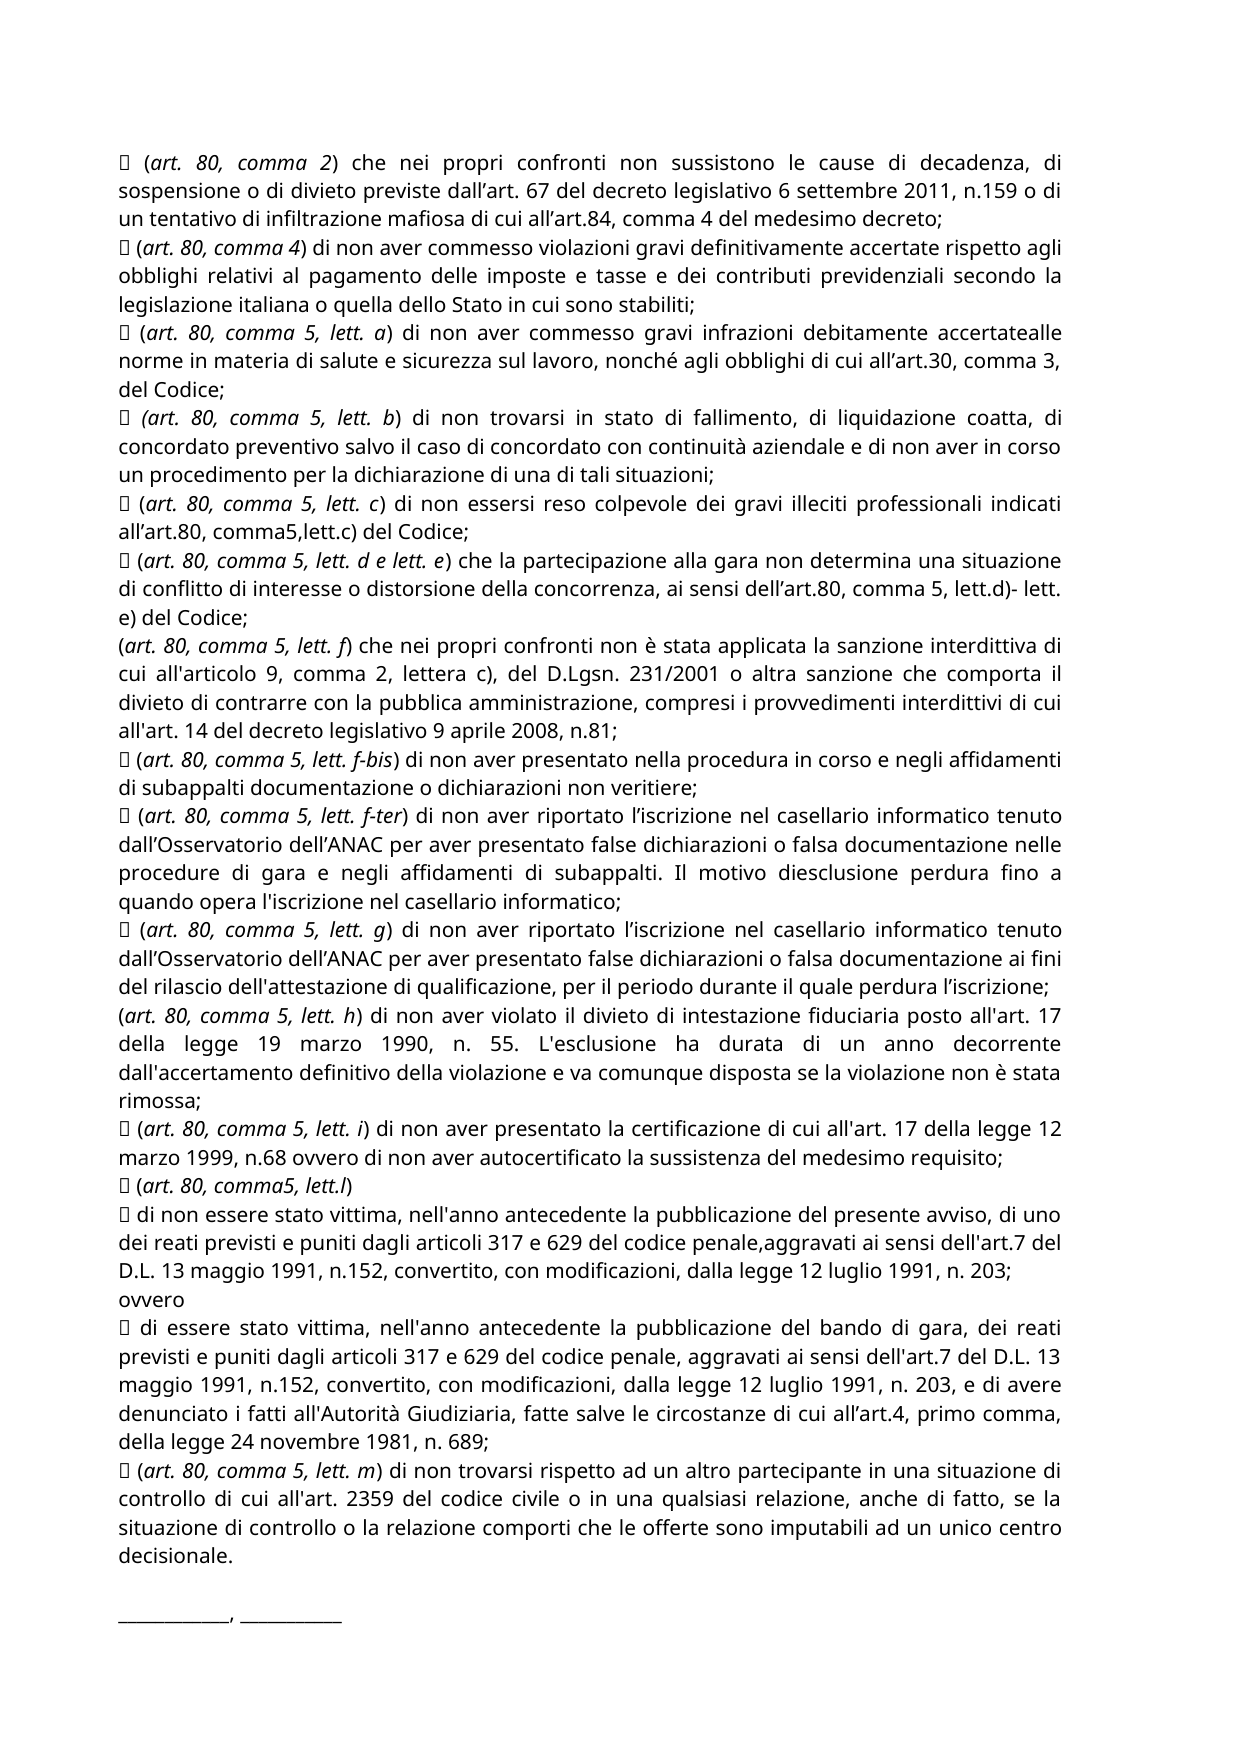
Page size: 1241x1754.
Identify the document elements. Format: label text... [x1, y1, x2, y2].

text 􀀀 (art. 80, comma 5, lett. m) di non trovarsi rispetto ad un altro partecipante in una situazione di controllo di cui all'art. 2359 del codice civile o in una qualsiasi relazione, anche di fatto, se la situazione di controllo o la relazione comporti che le offerte sono imputabili ad un unico centro decisionale. [118, 1456, 1063, 1569]
text 􀀀 (art. 80, comma 5, lett. f-ter) di non aver riportato l’iscrizione nel casellario informatico tenuto dall’Osservatorio dell’ANAC per aver presentato false dichiarazioni o falsa documentazione nelle procedure di gara e negli affidamenti di subappalti. Il motivo diesclusione perdura fino a quando opera l'iscrizione nel casellario informatico; [118, 802, 1063, 915]
text 􀀀 (art. 80, comma 5, lett. c) di non essersi reso colpevole dei gravi illeciti professionali indicati all’art.80, comma5,lett.c) del Codice; [118, 489, 1063, 546]
text 􀀀 (art. 80, comma 5, lett. a) di non aver commesso gravi infrazioni debitamente accertatealle norme in materia di salute e sicurezza sul lavoro, nonché agli obblighi di cui all’art.30, comma 3, del Codice; [118, 318, 1063, 403]
text 􀀀 di non essere stato vittima, nell'anno antecedente la pubblicazione del presente avviso, di uno dei reati previsti e puniti dagli articoli 317 e 629 del codice penale,aggravati ai sensi dell'art.7 del D.L. 13 maggio 1991, n.152, convertito, con modificazioni, dalla legge 12 luglio 1991, n. 203; [118, 1200, 1063, 1285]
text ovvero [118, 1285, 1063, 1313]
text 􀀀 (art. 80, comma 4) di non aver commesso violazioni gravi definitivamente accertate rispetto agli obblighi relativi al pagamento delle imposte e tasse e dei contributi previdenziali secondo la legislazione italiana o quella dello Stato in cui sono stabiliti; [118, 233, 1063, 318]
text (art. 80, comma 5, lett. f) che nei propri confronti non è stata applicata la sanzione interdittiva di cui all'articolo 9, comma 2, lettera c), del D.Lgsn. 231/2001 o altra sanzione che comporta il divieto di contrarre con la pubblica amministrazione, compresi i provvedimenti interdittivi di cui all'art. 14 del decreto legislativo 9 aprile 2008, n.81; [118, 631, 1063, 745]
text 􀀀 (art. 80, comma 2) che nei propri confronti non sussistono le cause di decadenza, di sospensione o di divieto previste dall’art. 67 del decreto legislativo 6 settembre 2011, n.159 o di un tentativo di infiltrazione mafiosa di cui all’art.84, comma 4 del medesimo decreto; [118, 148, 1063, 233]
text ____________, ___________ [118, 1598, 1063, 1626]
text 􀀀 (art. 80, comma 5, lett. i) di non aver presentato la certificazione di cui all'art. 17 della legge 12 marzo 1999, n.68 ovvero di non aver autocertificato la sussistenza del medesimo requisito; [118, 1114, 1063, 1171]
text 􀀀 (art. 80, comma 5, lett. d e lett. e) che la partecipazione alla gara non determina una situazione di conflitto di interesse o distorsione della concorrenza, ai sensi dell’art.80, comma 5, lett.d)- lett. e) del Codice; [118, 546, 1063, 631]
text 􀀀 (art. 80, comma 5, lett. b) di non trovarsi in stato di fallimento, di liquidazione coatta, di concordato preventivo salvo il caso di concordato con continuità aziendale e di non aver in corso un procedimento per la dichiarazione di una di tali situazioni; [118, 403, 1063, 489]
text 􀀀 (art. 80, comma 5, lett. f-bis) di non aver presentato nella procedura in corso e negli affidamenti di subappalti documentazione o dichiarazioni non veritiere; [118, 745, 1063, 802]
text 􀀀 (art. 80, comma5, lett.l) [118, 1171, 1063, 1200]
text (art. 80, comma 5, lett. h) di non aver violato il divieto di intestazione fiduciaria posto all'art. 17 della legge 19 marzo 1990, n. 55. L'esclusione ha durata di un anno decorrente dall'accertamento definitivo della violazione e va comunque disposta se la violazione non è stata rimossa; [118, 1001, 1063, 1114]
text 􀀀 (art. 80, comma 5, lett. g) di non aver riportato l’iscrizione nel casellario informatico tenuto dall’Osservatorio dell’ANAC per aver presentato false dichiarazioni o falsa documentazione ai fini del rilascio dell'attestazione di qualificazione, per il periodo durante il quale perdura l’iscrizione; [118, 915, 1063, 1001]
text 􀀀 di essere stato vittima, nell'anno antecedente la pubblicazione del bando di gara, dei reati previsti e puniti dagli articoli 317 e 629 del codice penale, aggravati ai sensi dell'art.7 del D.L. 13 maggio 1991, n.152, convertito, con modificazioni, dalla legge 12 luglio 1991, n. 203, e di avere denunciato i fatti all'Autorità Giudiziaria, fatte salve le circostanze di cui all’art.4, primo comma, della legge 24 novembre 1981, n. 689; [118, 1313, 1063, 1456]
